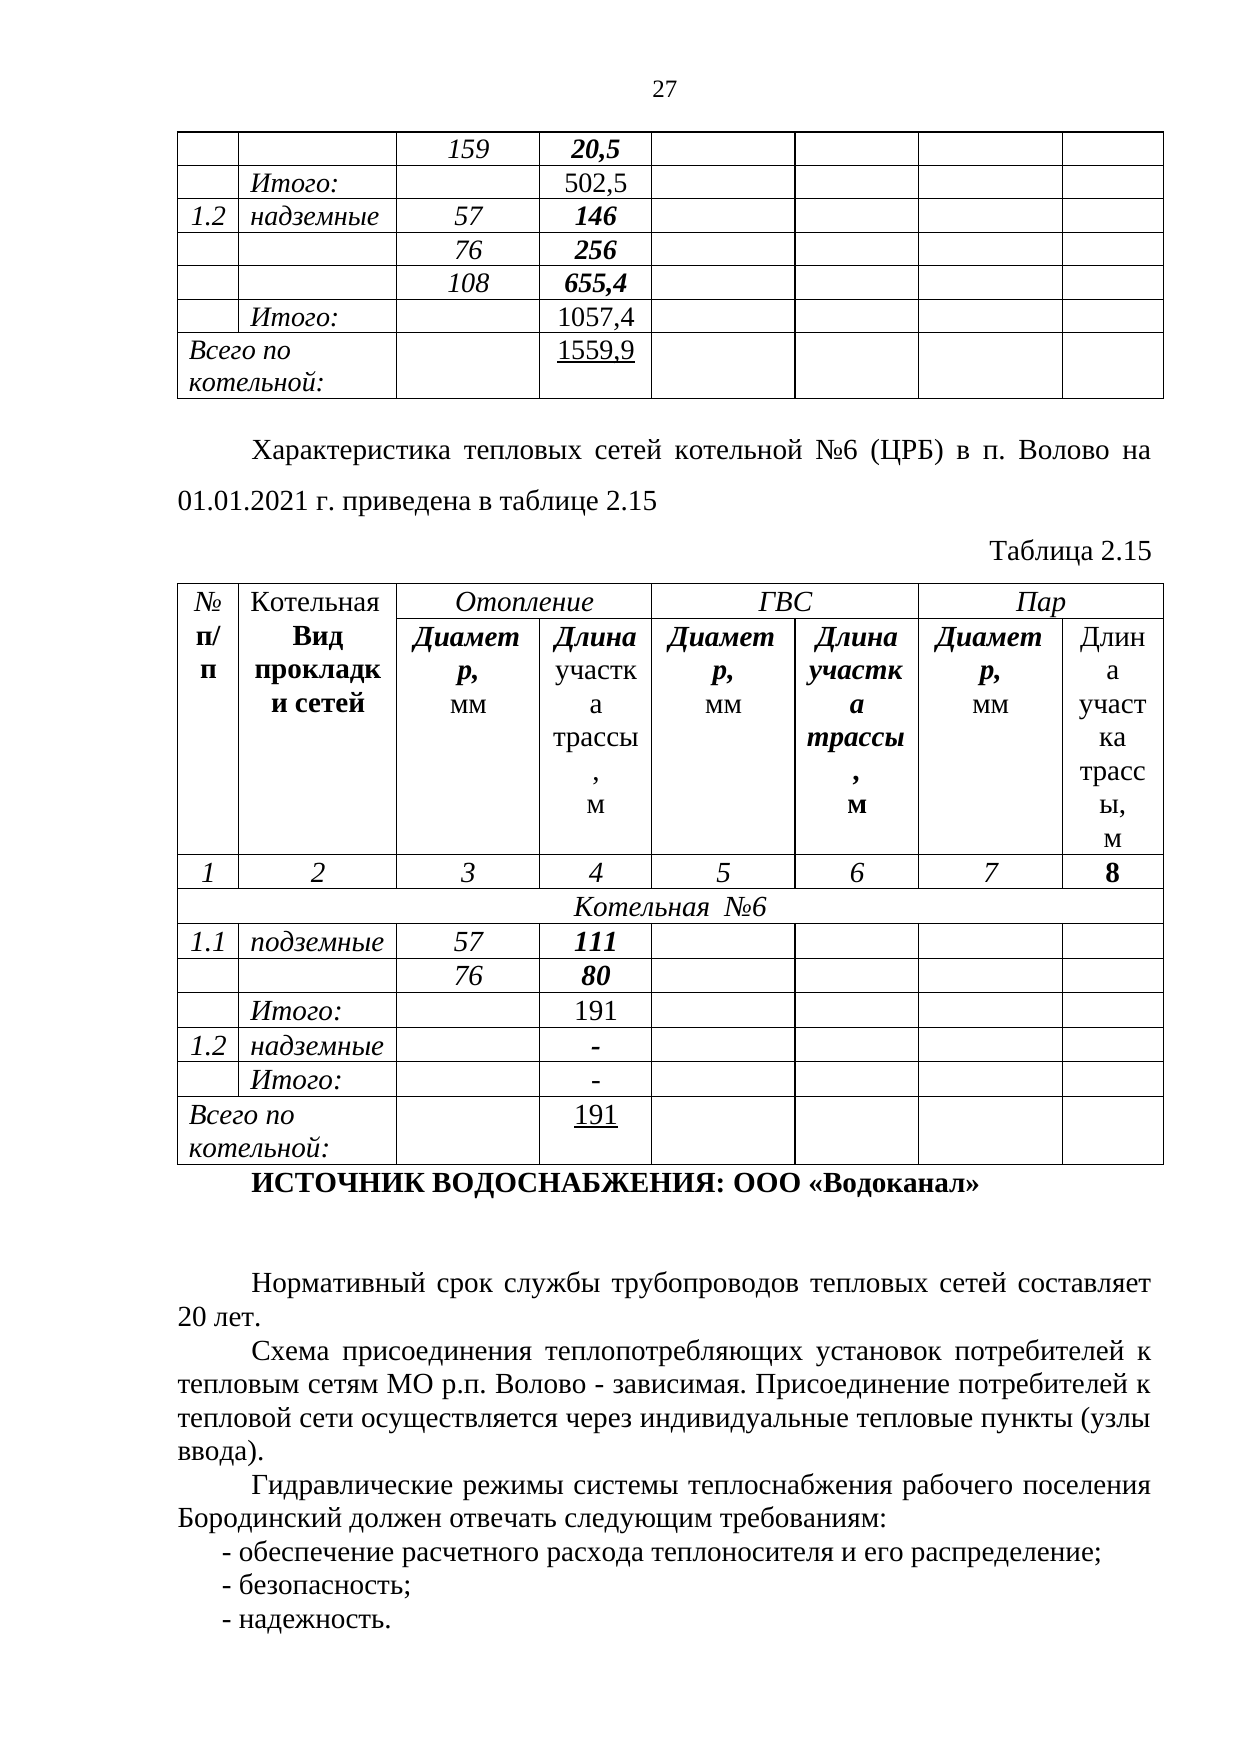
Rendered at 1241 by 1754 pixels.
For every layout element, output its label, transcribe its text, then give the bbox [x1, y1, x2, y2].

table_cell [796, 1028, 918, 1061]
table_cell 502,5 [540, 166, 651, 198]
table_cell [652, 333, 794, 398]
table_cell [1063, 1062, 1163, 1096]
table_cell [178, 266, 238, 298]
table_cell 76 [397, 233, 539, 265]
table_cell [397, 1062, 539, 1096]
table_cell [919, 959, 1062, 992]
table_cell Всего по котельной: [178, 333, 396, 398]
table_cell [239, 133, 396, 165]
table_cell 191 [540, 1097, 651, 1164]
table_cell [796, 199, 918, 232]
table_cell 3 [397, 855, 539, 888]
table_cell [796, 266, 918, 298]
table_cell Всего по котельной: [178, 1097, 396, 1164]
table_cell Длина участка трассы, м [540, 619, 651, 854]
table_cell 1.1 [178, 924, 238, 957]
table_cell надземные [239, 1028, 396, 1061]
table_cell [796, 300, 918, 332]
table_cell [652, 959, 794, 992]
table_cell [919, 266, 1062, 298]
table_cell [796, 133, 918, 165]
table_cell [652, 266, 794, 298]
table_cell - [540, 1028, 651, 1061]
table_cell [919, 1097, 1062, 1164]
table_cell [178, 959, 238, 992]
table_cell 108 [397, 266, 539, 298]
table_cell [1063, 133, 1163, 165]
table_cell [178, 166, 238, 198]
table_cell 146 [540, 199, 651, 232]
table_cell [796, 233, 918, 265]
table_cell [1063, 993, 1163, 1027]
table_cell 76 [397, 959, 539, 992]
table_cell подземные [239, 924, 396, 957]
table_cell 8 [1063, 855, 1163, 888]
table_cell [652, 1028, 794, 1061]
table_cell Длина участка трассы, м [1063, 619, 1163, 854]
table_cell [652, 300, 794, 332]
table_cell [397, 1097, 539, 1164]
table_cell 1559,9 [540, 333, 651, 398]
table_cell 2 [239, 855, 396, 888]
table_cell [796, 1062, 918, 1096]
table_cell 5 [652, 855, 794, 888]
text Таблица 2.15 [177, 533, 1152, 567]
table_cell 256 [540, 233, 651, 265]
table_cell [178, 993, 238, 1027]
table_cell [652, 133, 794, 165]
table_cell 655,4 [540, 266, 651, 298]
text ИСТОЧНИК ВОДОСНАБЖЕНИЯ: ООО «Водоканал» [177, 1165, 1152, 1198]
table_cell [1063, 1097, 1163, 1164]
table_cell [1063, 199, 1163, 232]
table_cell Диаметр, мм [919, 619, 1062, 854]
table_cell Итого: [239, 1062, 396, 1096]
table_cell [919, 233, 1062, 265]
table_cell 4 [540, 855, 651, 888]
table_cell [919, 924, 1062, 957]
table_cell [919, 333, 1062, 398]
table_cell Итого: [239, 300, 396, 332]
table_cell - [540, 1062, 651, 1096]
table_cell Длина участка трассы, м [796, 619, 918, 854]
table_cell [796, 959, 918, 992]
text - безопасность; [177, 1567, 1152, 1601]
table_cell [919, 1062, 1062, 1096]
table_cell [919, 300, 1062, 332]
table_cell [919, 166, 1062, 198]
table_cell Диаметр, мм [397, 619, 539, 854]
table_header Пар [919, 584, 1163, 618]
text Характеристика тепловых сетей котельной №6 (ЦРБ) в п. Волово на 01.01.2021 г. приведена в таблице 2.15 [177, 432, 1152, 516]
table_cell 1.2 [178, 199, 238, 232]
table_cell [178, 233, 238, 265]
table_cell Итого: [239, 166, 396, 198]
text - обеспечение расчетного расхода теплоносителя и его распределение; [177, 1534, 1152, 1567]
table_cell [652, 199, 794, 232]
table_cell 159 [397, 133, 539, 165]
table_cell [919, 199, 1062, 232]
table_cell [1063, 924, 1163, 957]
table_cell 80 [540, 959, 651, 992]
table_cell 57 [397, 199, 539, 232]
table_cell 1057,4 [540, 300, 651, 332]
table_cell [652, 1062, 794, 1096]
table_cell [239, 266, 396, 298]
table_cell [796, 333, 918, 398]
table_cell 191 [540, 993, 651, 1027]
table_cell [397, 166, 539, 198]
table_cell [652, 166, 794, 198]
table_cell 1.2 [178, 1028, 238, 1061]
table_cell [652, 233, 794, 265]
table_header Отопление [397, 584, 651, 618]
table_header № п/п [178, 584, 238, 854]
table_cell [652, 924, 794, 957]
table_cell Диаметр, мм [652, 619, 794, 854]
table_cell [1063, 1028, 1163, 1061]
table_cell Итого: [239, 993, 396, 1027]
table_cell 57 [397, 924, 539, 957]
text Нормативный срок службы трубопроводов тепловых сетей составляет 20 лет. [177, 1266, 1152, 1333]
table_cell [239, 233, 396, 265]
table_cell [796, 924, 918, 957]
table_cell [1063, 959, 1163, 992]
table_cell [796, 993, 918, 1027]
table_cell [239, 959, 396, 992]
table_cell [397, 1028, 539, 1061]
table_cell Котельная №6 [178, 889, 1163, 923]
table_cell [796, 1097, 918, 1164]
table_cell [652, 993, 794, 1027]
table_cell 111 [540, 924, 651, 957]
table_cell [919, 133, 1062, 165]
table_cell [397, 993, 539, 1027]
table_cell [178, 300, 238, 332]
table_cell 1 [178, 855, 238, 888]
table_cell [1063, 300, 1163, 332]
table_cell надземные [239, 199, 396, 232]
table_cell [919, 1028, 1062, 1061]
table_cell [652, 1097, 794, 1164]
text - надежность. [177, 1601, 1152, 1634]
table_header Котельная Вид прокладки сетей [239, 584, 396, 854]
table_header ГВС [652, 584, 918, 618]
table_cell [178, 1062, 238, 1096]
table_cell [1063, 233, 1163, 265]
table_cell 20,5 [540, 133, 651, 165]
table_cell [178, 133, 238, 165]
table_cell [796, 166, 918, 198]
table_cell [919, 993, 1062, 1027]
text Схема присоединения теплопотребляющих установок потребителей к тепловым сетям МО р.п. Волово - зависимая. Присоединение потребителей к тепловой сети осуществляется через индивидуальные тепловые пункты (узлы ввода). [177, 1333, 1152, 1467]
table_cell [397, 300, 539, 332]
table_cell [1063, 266, 1163, 298]
table_cell [397, 333, 539, 398]
table_cell [1063, 166, 1163, 198]
table_cell [1063, 333, 1163, 398]
text Гидравлические режимы системы теплоснабжения рабочего поселения Бородинский должен отвечать следующим требованиям: [177, 1467, 1152, 1534]
table_cell 7 [919, 855, 1062, 888]
table_cell 6 [796, 855, 918, 888]
